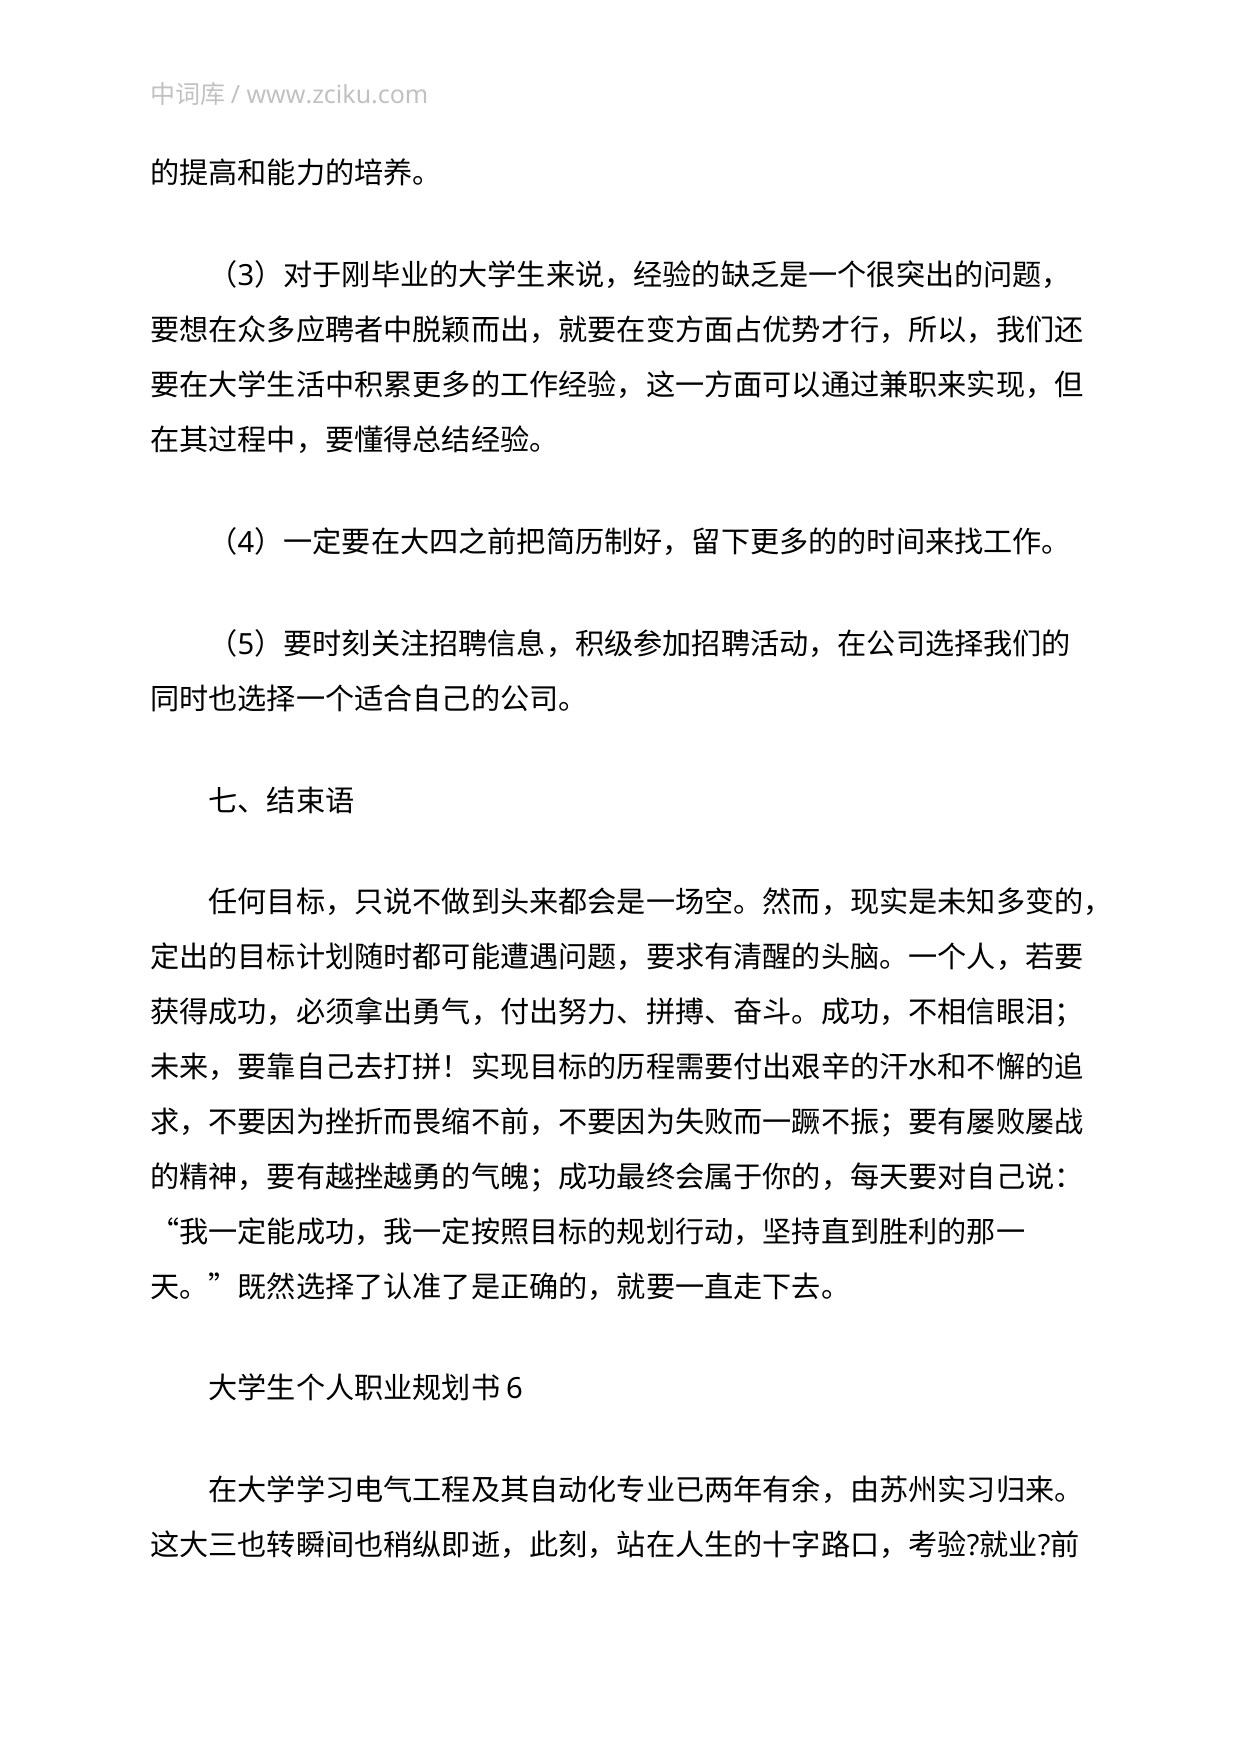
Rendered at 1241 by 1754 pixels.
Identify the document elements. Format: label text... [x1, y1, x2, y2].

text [150, 150, 1090, 192]
text （4）一定要在大四之前把简历制好，留下更多的的时间来找工作。 [150, 518, 1090, 561]
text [150, 1467, 1090, 1564]
text 七、结束语 [150, 777, 1090, 819]
text （3）对于刚毕业的大学生来说，经验的缺乏是一个很突出的问题，要想在众多应聘者中脱颖而出，就要在变方面占优势才行，所以，我们还要在大学生活中积累更多的工作经验，这一方面可以通过兼职来实现，但在其过程中，要懂得总结经验。 [150, 252, 1090, 459]
text （5）要时刻关注招聘信息，积级参加招聘活动，在公司选择我们的同时也选择一个适合自己的公司。 [150, 620, 1090, 718]
text 任何目标，只说不做到头来都会是一场空。然而，现实是未知多变的，定出的目标计划随时都可能遭遇问题，要求有清醒的头脑。一个人，若要获得成功，必须拿出勇气，付出努力、拼搏、奋斗。成功，不相信眼泪；未来，要靠自己去打拼！实现目标的历程需要付出艰辛的汗水和不懈的追求，不要因为挫折而畏缩不前，不要因为失败而一蹶不振；要有屡败屡战的精神，要有越挫越勇的气魄；成功最终会属于你的，每天要对自己说：“我一定能成功，我一定按照目标的规划行动，坚持直到胜利的那一天。”既然选择了认准了是正确的，就要一直走下去。 [150, 879, 1090, 1305]
text 大学生个人职业规划书6 [150, 1365, 1090, 1407]
